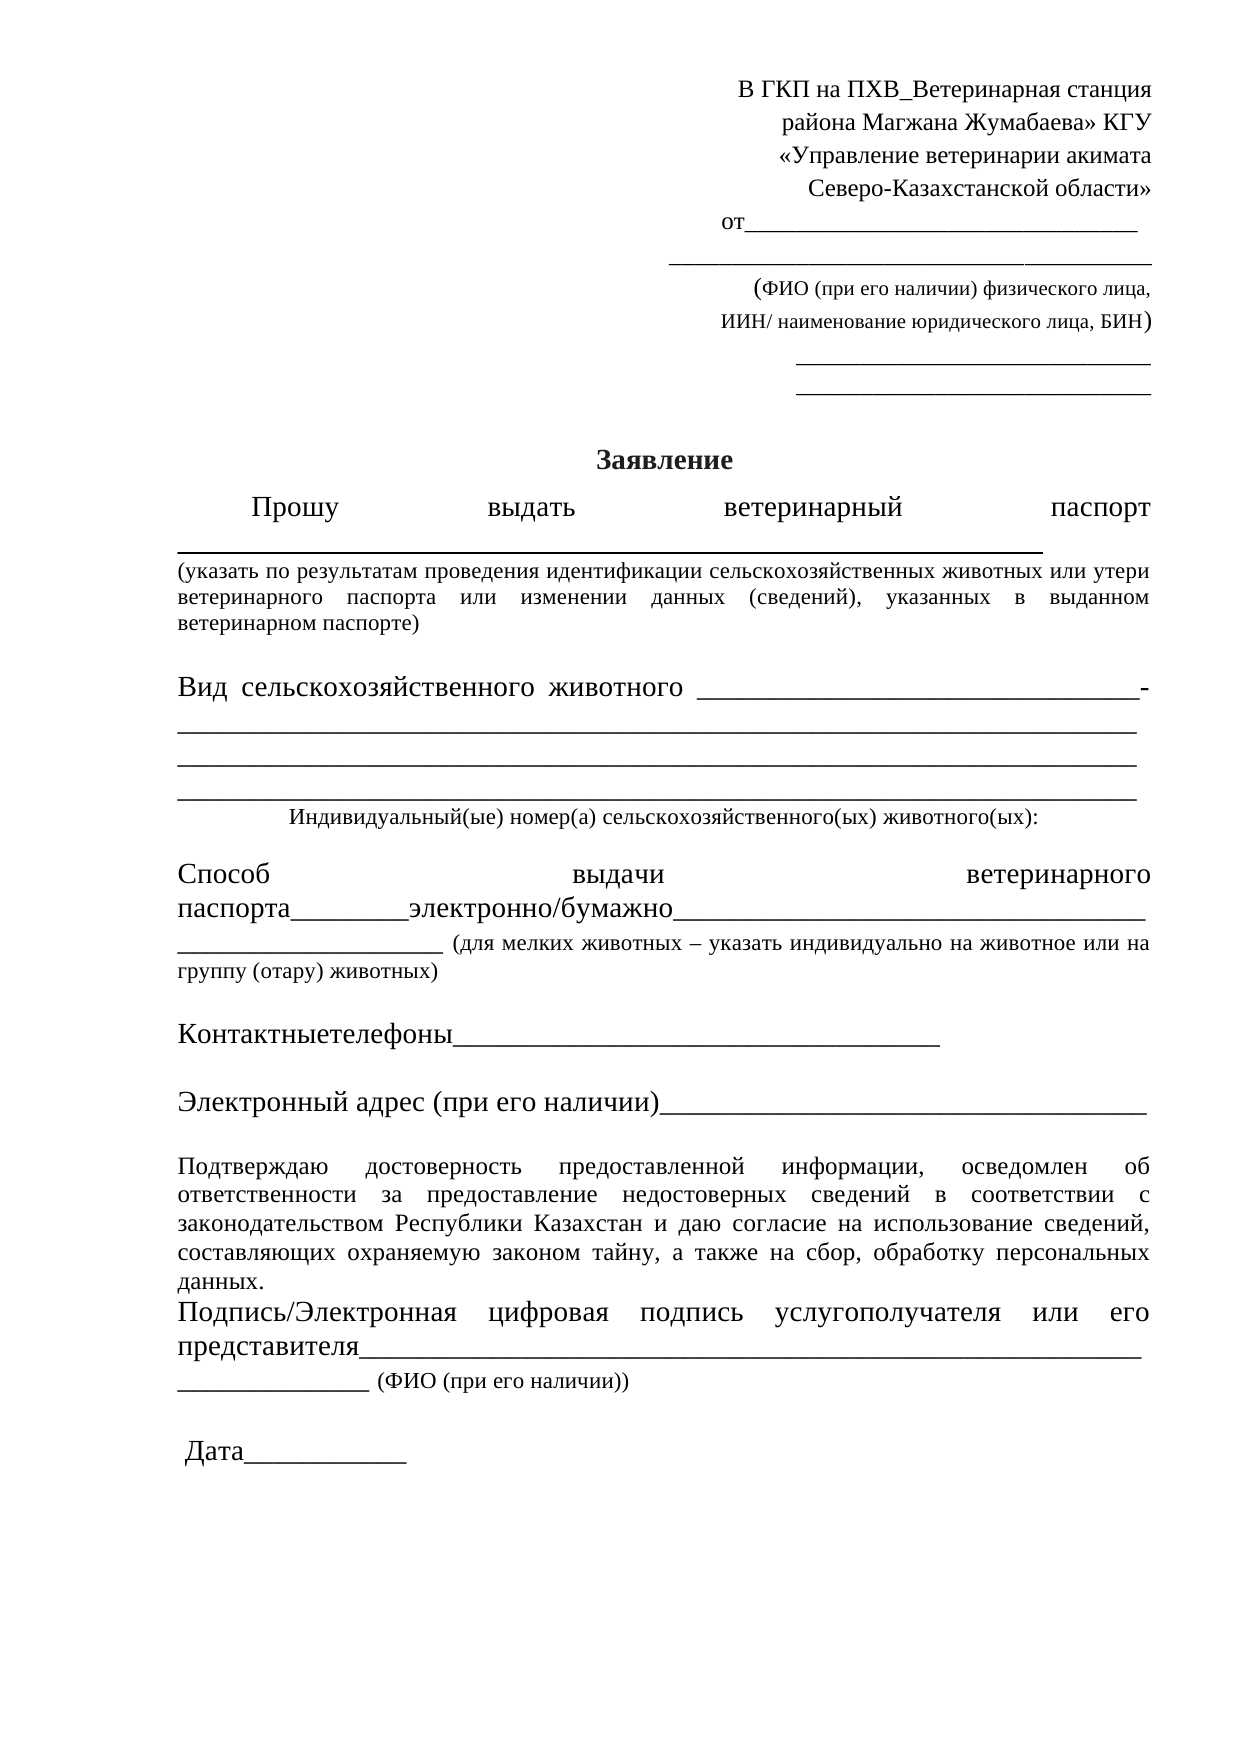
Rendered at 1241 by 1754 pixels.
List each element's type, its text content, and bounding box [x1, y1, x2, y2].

text В ГКП на ПХВ_Ветеринарная станция [177, 74, 1152, 103]
text ____________________________ ____________________________ [635, 338, 1152, 397]
text «Управление ветеринарии акимата [177, 140, 1152, 169]
text Способ выдачи ветеринарного паспорта________электронно/бумажно__________________________________________________ (для мелких животных – указать индивидуально на животное или на группу (отару) животных) [177, 856, 1152, 983]
text района Магжана Жумабаева» КГУ [177, 107, 1152, 136]
text Заявление [177, 435, 1152, 476]
text Контактныетелефоны_________________________________ [177, 1017, 1152, 1050]
text (указать по результатам проведения идентификации сельскохозяйственных животных или утери ветеринарного паспорта или изменении данных (сведений), указанных в выданном ветеринарном паспорте) [177, 557, 1152, 636]
text Индивидуальный(ые) номер(а) сельскохозяйственного(ых) животного(ых): [177, 803, 1152, 830]
text Подпись/Электронная цифровая подпись услугополучателя или его представителя__________________________________________________________________ (ФИО (при его наличии)) [177, 1294, 1152, 1395]
text Дата___________ [177, 1433, 1152, 1466]
text Прошу выдать ветеринарный паспорт _____________________________ _____________________________ [177, 489, 1152, 557]
text Вид сельскохозяйственного животного ______________________________- ___________________________________________________________________________________________________________________________________________________________________________________________________ [177, 669, 1152, 803]
text Северо-Казахстанской области» от_______________________________ ______________________________________ (ФИО (при его наличии) физического лица, ИИН/ наименование юридического лица, БИН) [177, 173, 1152, 334]
text Подтверждаю достоверность предоставленной информации, осведомлен об ответственности за предоставление недостоверных сведений в соответствии с законодательством Республики Казахстан и даю согласие на использование сведений, составляющих охраняемую законом тайну, а также на сбор, обработку персональных данных. [177, 1151, 1152, 1294]
text Электронный адрес (при его наличии)_________________________________ [177, 1084, 1152, 1117]
